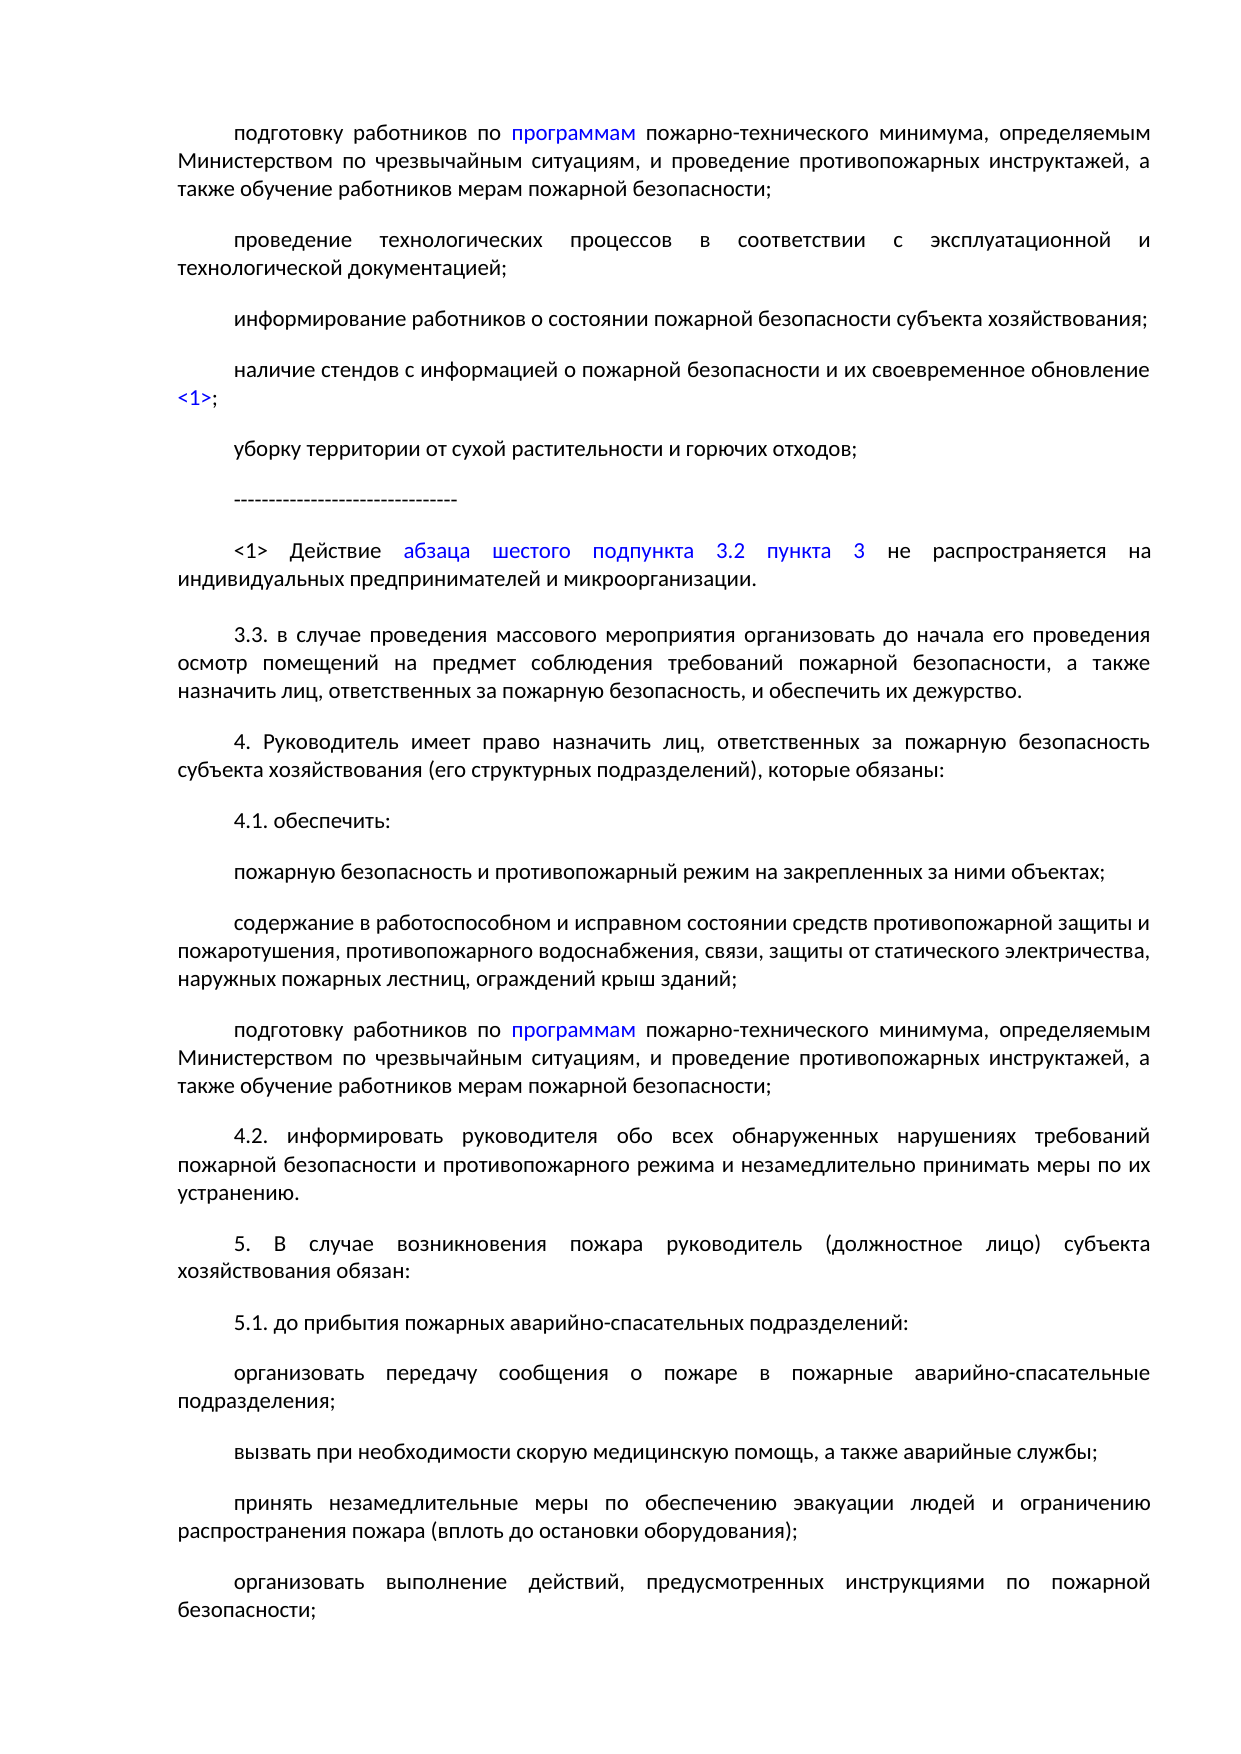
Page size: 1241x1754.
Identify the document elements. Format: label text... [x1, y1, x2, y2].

text подготовку работников по программам пожарно-технического минимума, определяемым Министерством по чрезвычайным ситуациям, и проведение противопожарных инструктажей, а также обучение работников мерам пожарной безопасности; [177, 118, 1152, 202]
text 3.3. в случае проведения массового мероприятия организовать до начала его проведения осмотр помещений на предмет соблюдения требований пожарной безопасности, а также назначить лиц, ответственных за пожарную безопасность, и обеспечить их дежурство. [177, 620, 1152, 704]
text уборку территории от сухой растительности и горючих отходов; [177, 434, 1152, 462]
text подготовку работников по программам пожарно-технического минимума, определяемым Министерством по чрезвычайным ситуациям, и проведение противопожарных инструктажей, а также обучение работников мерам пожарной безопасности; [177, 1015, 1152, 1099]
text <1> Действие абзаца шестого подпункта 3.2 пункта 3 не распространяется на индивидуальных предпринимателей и микроорганизации. [177, 536, 1152, 592]
text организовать выполнение действий, предусмотренных инструкциями по пожарной безопасности; [177, 1567, 1152, 1623]
text организовать передачу сообщения о пожаре в пожарные аварийно-спасательные подразделения; [177, 1358, 1152, 1414]
text -------------------------------- [177, 485, 1152, 513]
text наличие стендов с информацией о пожарной безопасности и их своевременное обновление <1>; [177, 355, 1152, 411]
text проведение технологических процессов в соответствии с эксплуатационной и технологической документацией; [177, 225, 1152, 281]
text пожарную безопасность и противопожарный режим на закрепленных за ними объектах; [177, 857, 1152, 885]
text вызвать при необходимости скорую медицинскую помощь, а также аварийные службы; [177, 1437, 1152, 1466]
text принять незамедлительные меры по обеспечению эвакуации людей и ограничению распространения пожара (вплоть до остановки оборудования); [177, 1488, 1152, 1544]
text 4.2. информировать руководителя обо всех обнаруженных нарушениях требований пожарной безопасности и противопожарного режима и незамедлительно принимать меры по их устранению. [177, 1122, 1152, 1206]
text информирование работников о состоянии пожарной безопасности субъекта хозяйствования; [177, 304, 1152, 332]
text 5.1. до прибытия пожарных аварийно-спасательных подразделений: [177, 1308, 1152, 1336]
text 4.1. обеспечить: [177, 806, 1152, 834]
text 4. Руководитель имеет право назначить лиц, ответственных за пожарную безопасность субъекта хозяйствования (его структурных подразделений), которые обязаны: [177, 727, 1152, 783]
text содержание в работоспособном и исправном состоянии средств противопожарной защиты и пожаротушения, противопожарного водоснабжения, связи, защиты от статического электричества, наружных пожарных лестниц, ограждений крыш зданий; [177, 908, 1152, 992]
text 5. В случае возникновения пожара руководитель (должностное лицо) субъекта хозяйствования обязан: [177, 1229, 1152, 1285]
